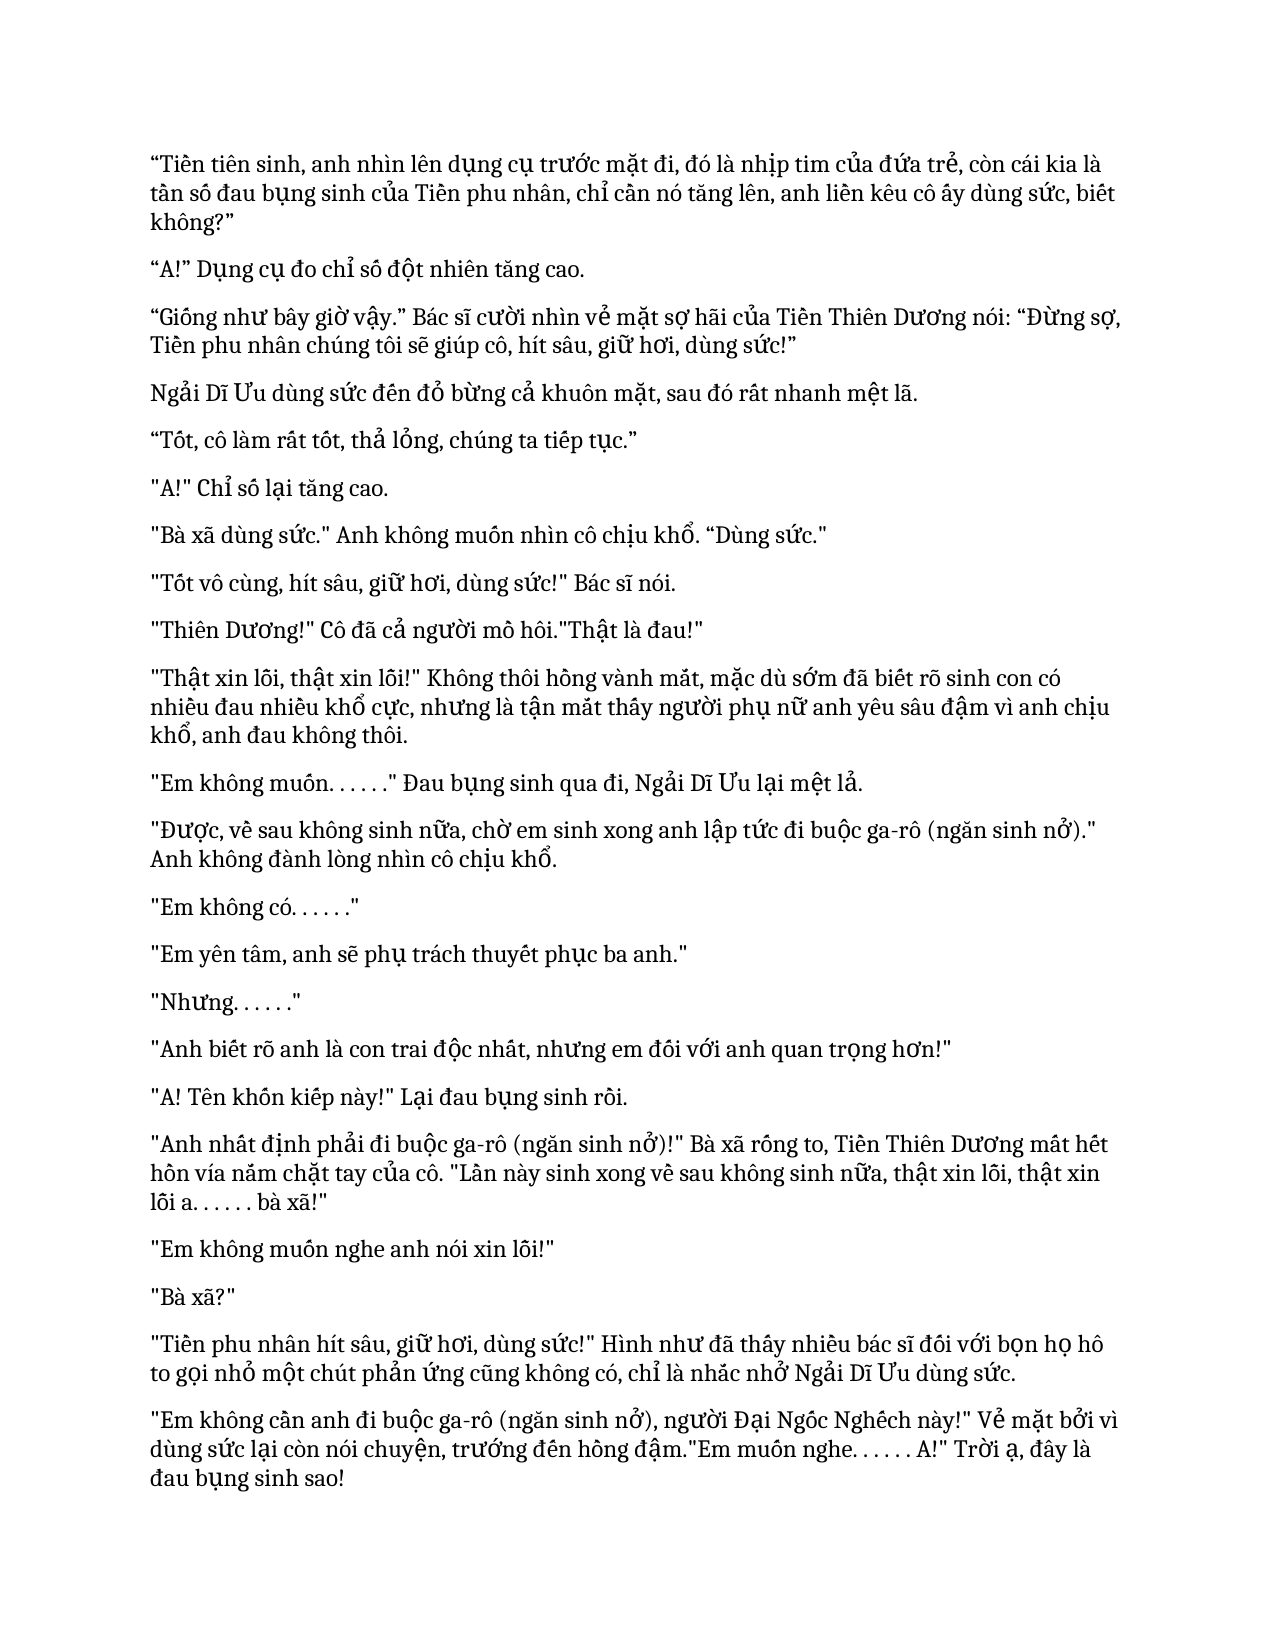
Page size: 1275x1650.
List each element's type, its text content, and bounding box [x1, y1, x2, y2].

text "A!" Chỉ số lại tăng cao. [150, 474, 1125, 502]
text "Nhưng. . . . . ." [150, 987, 1125, 1016]
text "Bà xã?" [150, 1282, 1125, 1311]
text "Em yên tâm, anh sẽ phụ trách thuyết phục ba anh." [150, 940, 1125, 969]
text "Thiên Dương!" Cô đã cả người mồ hôi."Thật là đau!" [150, 616, 1125, 645]
text "Được, về sau không sinh nữa, chờ em sinh xong anh lập tức đi buộc ga-rô (ngăn sinh nở)." Anh không đành lòng nhìn cô chịu khổ. [150, 816, 1125, 874]
text “A!” Dụng cụ đo chỉ số đột nhiên tăng cao. [150, 255, 1125, 284]
text Ngải Dĩ Ưu dùng sức đến đỏ bừng cả khuôn mặt, sau đó rất nhanh mệt lã. [150, 379, 1125, 407]
text "A! Tên khốn kiếp này!" Lại đau bụng sinh rồi. [150, 1082, 1125, 1111]
text “Giống như bây giờ vậy.” Bác sĩ cười nhìn vẻ mặt sợ hãi của Tiền Thiên Dương nói: “Đừng sợ, Tiền phu nhân chúng tôi sẽ giúp cô, hít sâu, giữ hơi, dùng sức!” [150, 302, 1125, 360]
text "Em không cần anh đi buộc ga-rô (ngăn sinh nở), người Đại Ngốc Nghếch này!" Vẻ mặt bởi vì dùng sức lại còn nói chuyện, trướng đến hồng đậm."Em muốn nghe. . . . . . A!" Trời ạ, đây là đau bụng sinh sao! [150, 1406, 1125, 1492]
text "Anh nhất định phải đi buộc ga-rô (ngăn sinh nở)!" Bà xã rống to, Tiền Thiên Dương mất hết hồn vía nắm chặt tay của cô. "Lần này sinh xong về sau không sinh nữa, thật xin lỗi, thật xin lỗi a. . . . . . bà xã!" [150, 1130, 1125, 1216]
text "Em không muốn. . . . . ." Đau bụng sinh qua đi, Ngải Dĩ Ưu lại mệt lả. [150, 769, 1125, 797]
text "Tiền phu nhân hít sâu, giữ hơi, dùng sức!" Hình như đã thấy nhiều bác sĩ đối với bọn họ hô to gọi nhỏ một chút phản ứng cũng không có, chỉ là nhắc nhở Ngải Dĩ Ưu dùng sức. [150, 1330, 1125, 1387]
text "Thật xin lỗi, thật xin lỗi!" Không thôi hồng vành mắt, mặc dù sớm đã biết rõ sinh con có nhiều đau nhiều khổ cực, nhưng là tận mắt thấy người phụ nữ anh yêu sâu đậm vì anh chịu khổ, anh đau không thôi. [150, 664, 1125, 750]
text "Bà xã dùng sức." Anh không muốn nhìn cô chịu khổ. “Dùng sức." [150, 521, 1125, 550]
text “Tiền tiên sinh, anh nhìn lên dụng cụ trước mặt đi, đó là nhịp tim của đứa trẻ, còn cái kia là tần số đau bụng sinh của Tiền phu nhân, chỉ cần nó tăng lên, anh liền kêu cô ấy dùng sức, biết không?” [150, 150, 1125, 236]
text "Tốt vô cùng, hít sâu, giữ hơi, dùng sức!" Bác sĩ nói. [150, 569, 1125, 597]
text “Tốt, cô làm rất tốt, thả lỏng, chúng ta tiếp tục.” [150, 426, 1125, 455]
text "Em không muốn nghe anh nói xin lỗi!" [150, 1235, 1125, 1264]
text "Anh biết rõ anh là con trai độc nhất, nhưng em đối với anh quan trọng hơn!" [150, 1035, 1125, 1064]
text "Em không có. . . . . ." [150, 892, 1125, 921]
